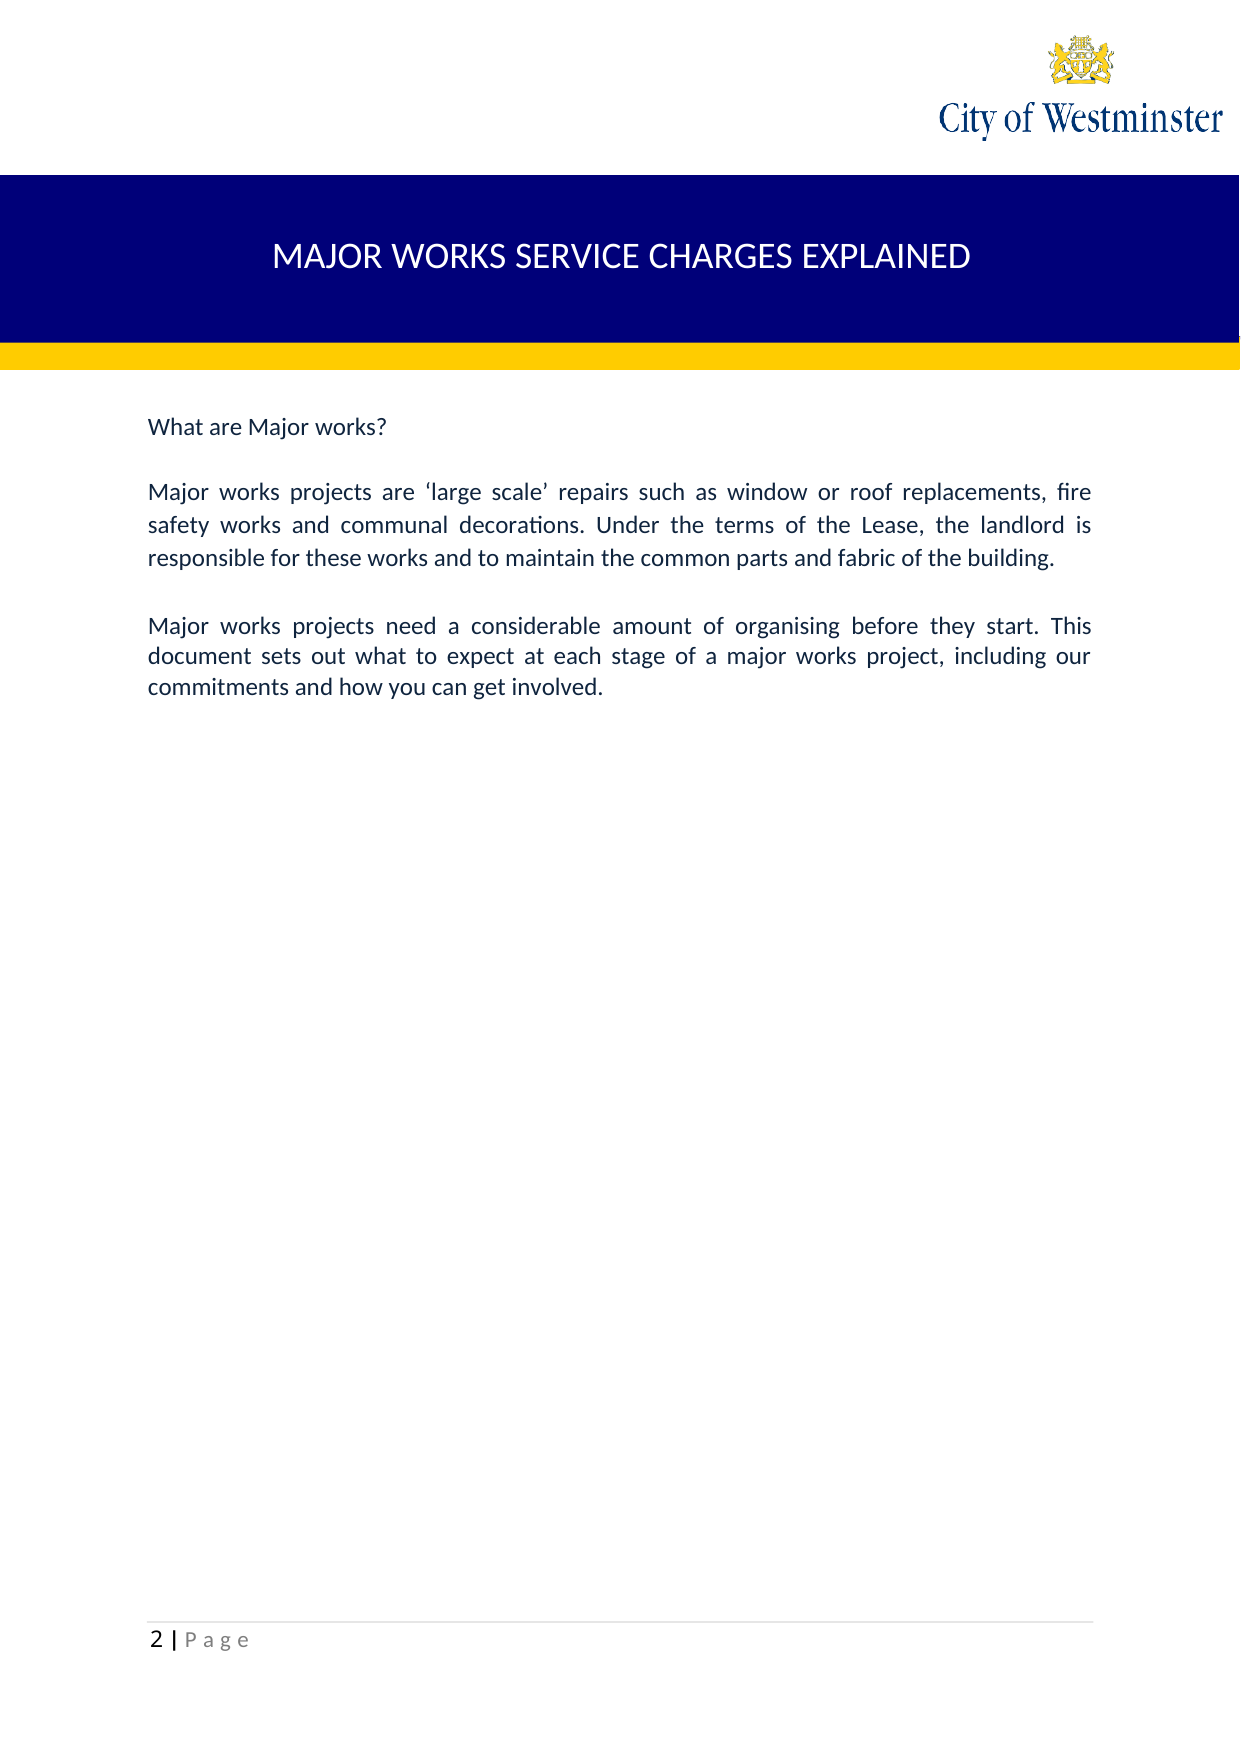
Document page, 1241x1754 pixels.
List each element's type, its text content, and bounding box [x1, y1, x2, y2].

text Major works projects are ‘large scale’ repairs such as window or roof replacements, fire safety works and communal decorations. Under the terms of the Lease, the landlord is responsible for these works and to maintain the common parts and fabric of the building. [148, 476, 1093, 573]
text Major works projects need a considerable amount of organising before they start. This document sets out what to expect at each stage of a major works project, including our commitments and how you can get involved. [148, 610, 1093, 701]
text What are Major works? [148, 411, 1093, 442]
picture [939, 102, 1223, 141]
picture [1047, 35, 1115, 84]
